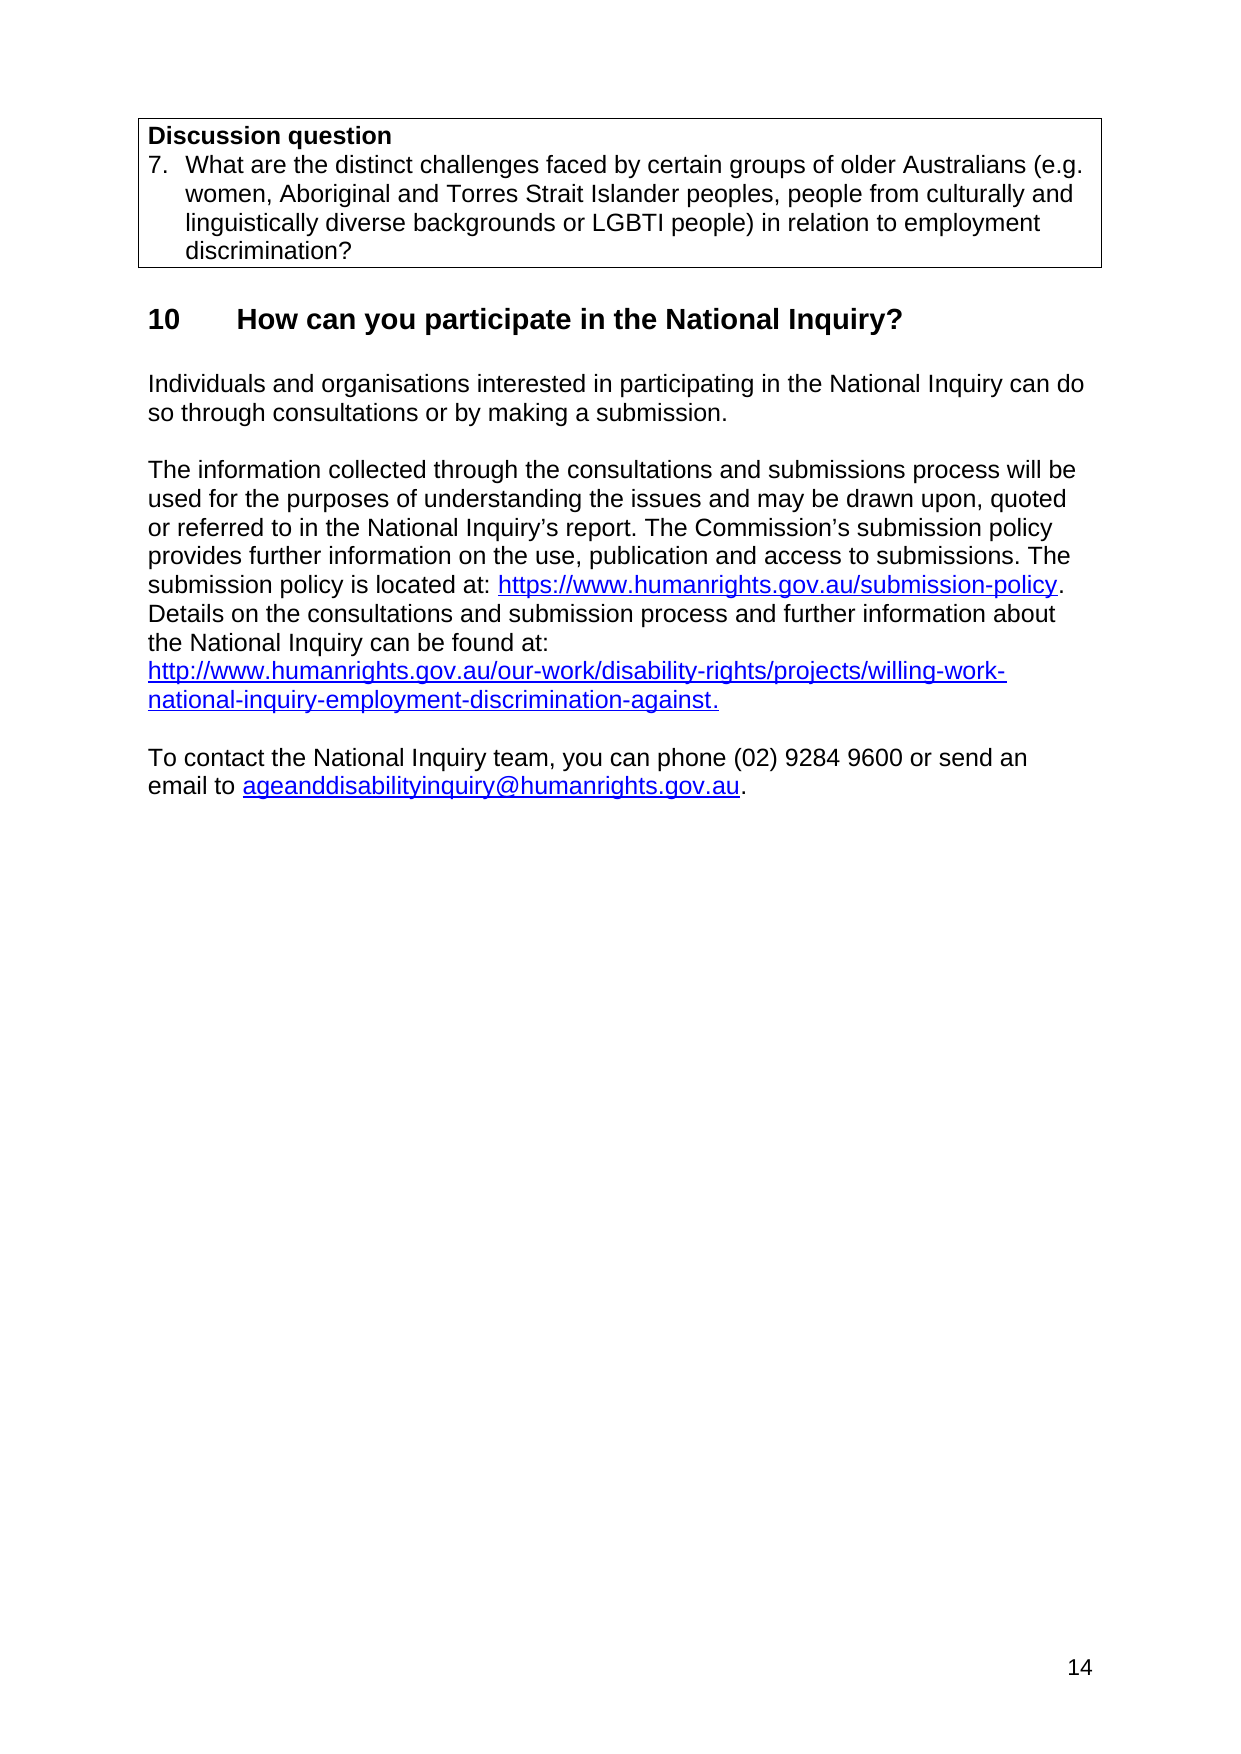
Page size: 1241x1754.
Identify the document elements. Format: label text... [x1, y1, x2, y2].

list How can you participate in the National Inquiry? [148, 302, 1092, 335]
text The information collected through the consultations and submissions process will be used for the purposes of understanding the issues and may be drawn upon, quoted or referred to in the National Inquiry’s report. The Commission’s submission policy provides further information on the use, publication and access to submissions. The submission policy is located at: https://www.humanrights.gov.au/submission-policy. [148, 455, 1092, 599]
text To contact the National Inquiry team, you can phone (02) 9284 9600 or send an email to ageanddisabilityinquiry@humanrights.gov.au. [148, 742, 1092, 800]
text Details on the consultations and submission process and further information about the National Inquiry can be found at: http://www.humanrights.gov.au/our-work/disability-rights/projects/willing-work-national-inquiry-employment-discrimination-against. [148, 599, 1092, 714]
text Discussion question [139, 119, 1101, 147]
list What are the distinct challenges faced by certain groups of older Australians (e.g. women, Aboriginal and Torres Strait Islander peoples, people from culturally and linguistically diverse backgrounds or LGBTI people) in relation to employment discrimination? [139, 147, 1101, 267]
text Individuals and organisations interested in participating in the National Inquiry can do so through consultations or by making a submission. [148, 369, 1092, 426]
